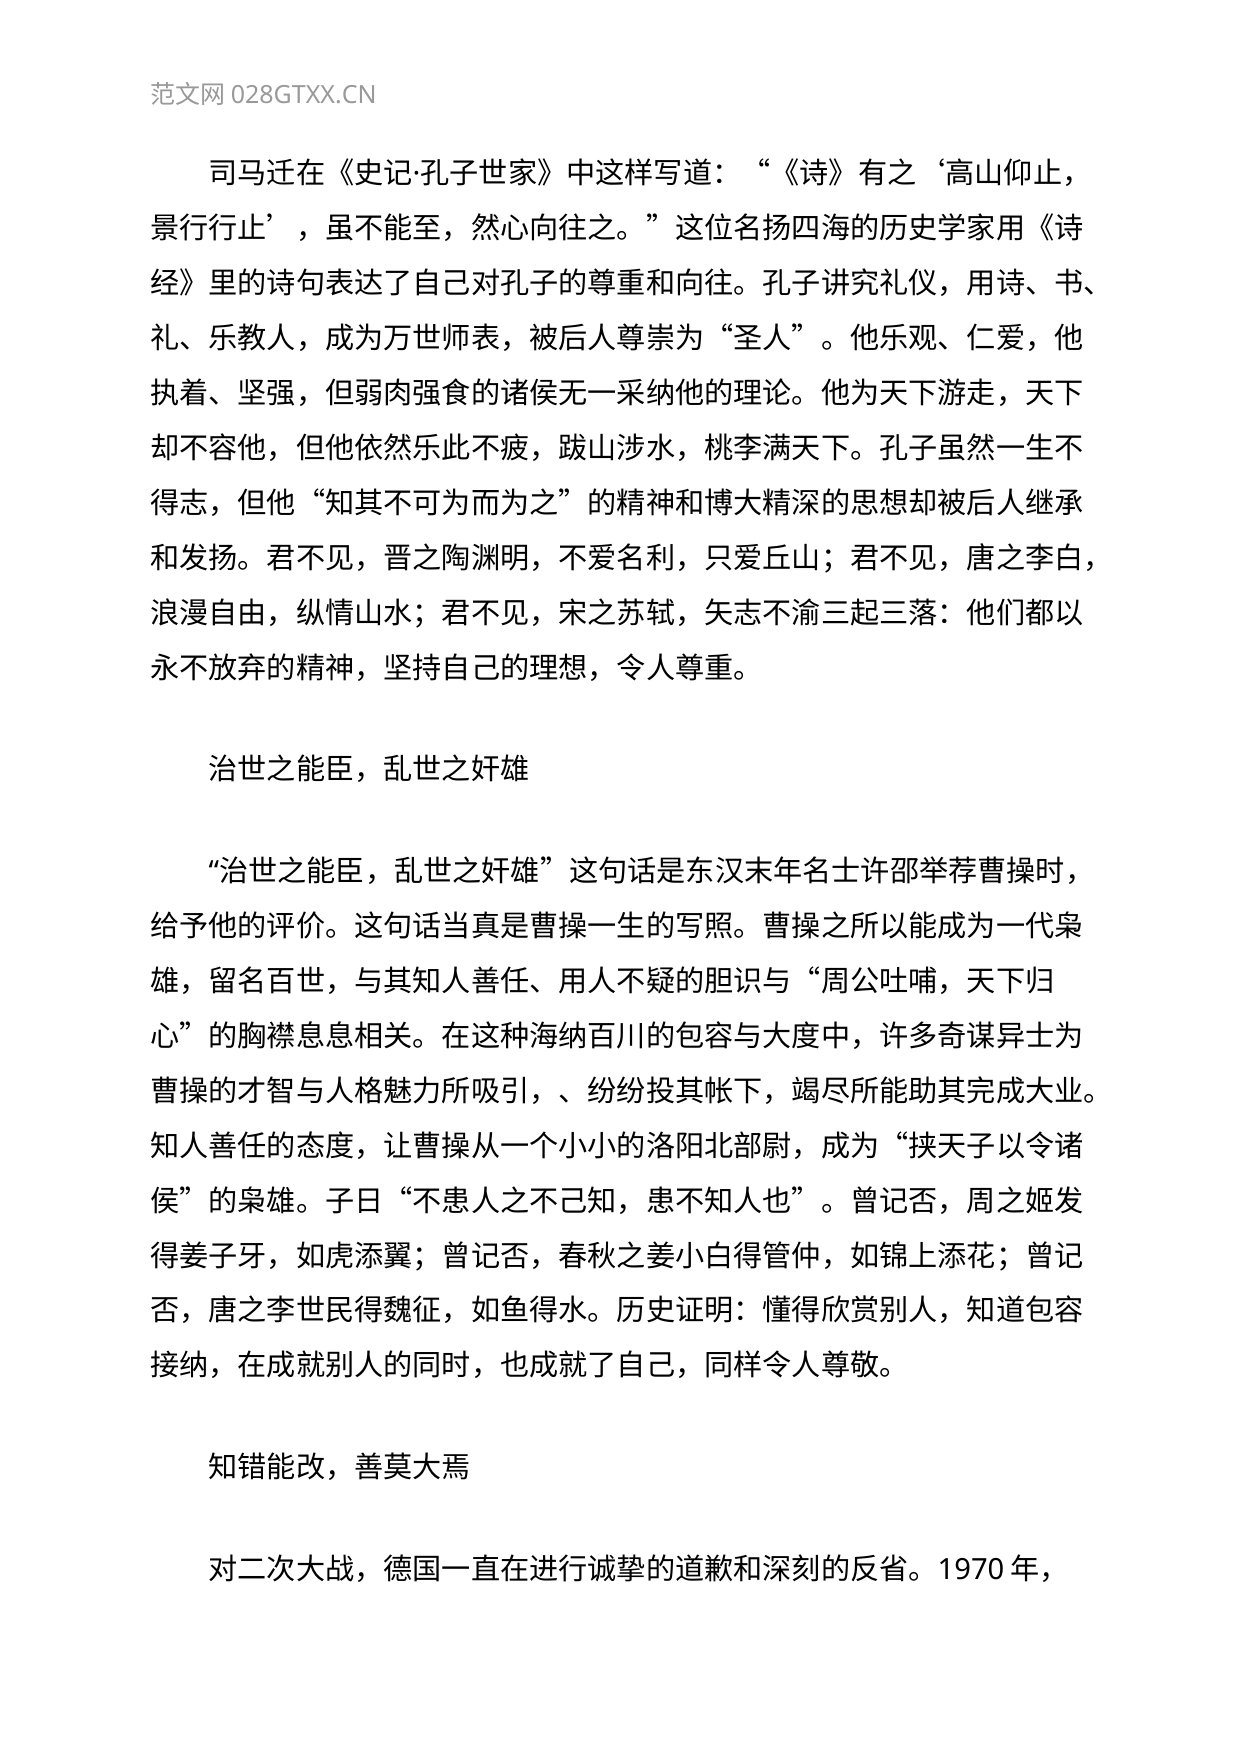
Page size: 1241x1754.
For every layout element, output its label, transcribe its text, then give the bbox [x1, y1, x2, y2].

text 司马迁在《史记·孔子世家》中这样写道：“《诗》有之‘高山仰止，景行行止’，虽不能至，然心向往之。”这位名扬四海的历史学家用《诗经》里的诗句表达了自己对孔子的尊重和向往。孔子讲究礼仪，用诗、书、礼、乐教人，成为万世师表，被后人尊崇为“圣人”。他乐观、仁爱，他执着、坚强，但弱肉强食的诸侯无一采纳他的理论。他为天下游走，天下却不容他，但他依然乐此不疲，跋山涉水，桃李满天下。孔子虽然一生不得志，但他“知其不可为而为之”的精神和博大精深的思想却被后人继承和发扬。君不见，晋之陶渊明，不爱名利，只爱丘山；君不见，唐之李白，浪漫自由，纵情山水；君不见，宋之苏轼，矢志不渝三起三落：他们都以永不放弃的精神，坚持自己的理想，令人尊重。 [150, 150, 1090, 686]
text 治世之能臣，乱世之奸雄 [150, 746, 1090, 788]
text “治世之能臣，乱世之奸雄”这句话是东汉末年名士许邵举荐曹操时，给予他的评价。这句话当真是曹操一生的写照。曹操之所以能成为一代枭雄，留名百世，与其知人善任、用人不疑的胆识与“周公吐哺，天下归心”的胸襟息息相关。在这种海纳百川的包容与大度中，许多奇谋异士为曹操的才智与人格魅力所吸引，、纷纷投其帐下，竭尽所能助其完成大业。知人善任的态度，让曹操从一个小小的洛阳北部尉，成为“挟天子以令诸侯”的枭雄。子日“不患人之不己知，患不知人也”。曾记否，周之姬发得姜子牙，如虎添翼；曾记否，春秋之姜小白得管仲，如锦上添花；曾记否，唐之李世民得魏征，如鱼得水。历史证明：懂得欣赏别人，知道包容接纳，在成就别人的同时，也成就了自己，同样令人尊敬。 [150, 848, 1090, 1384]
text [150, 1545, 1090, 1588]
text 知错能改，善莫大焉 [150, 1444, 1090, 1486]
